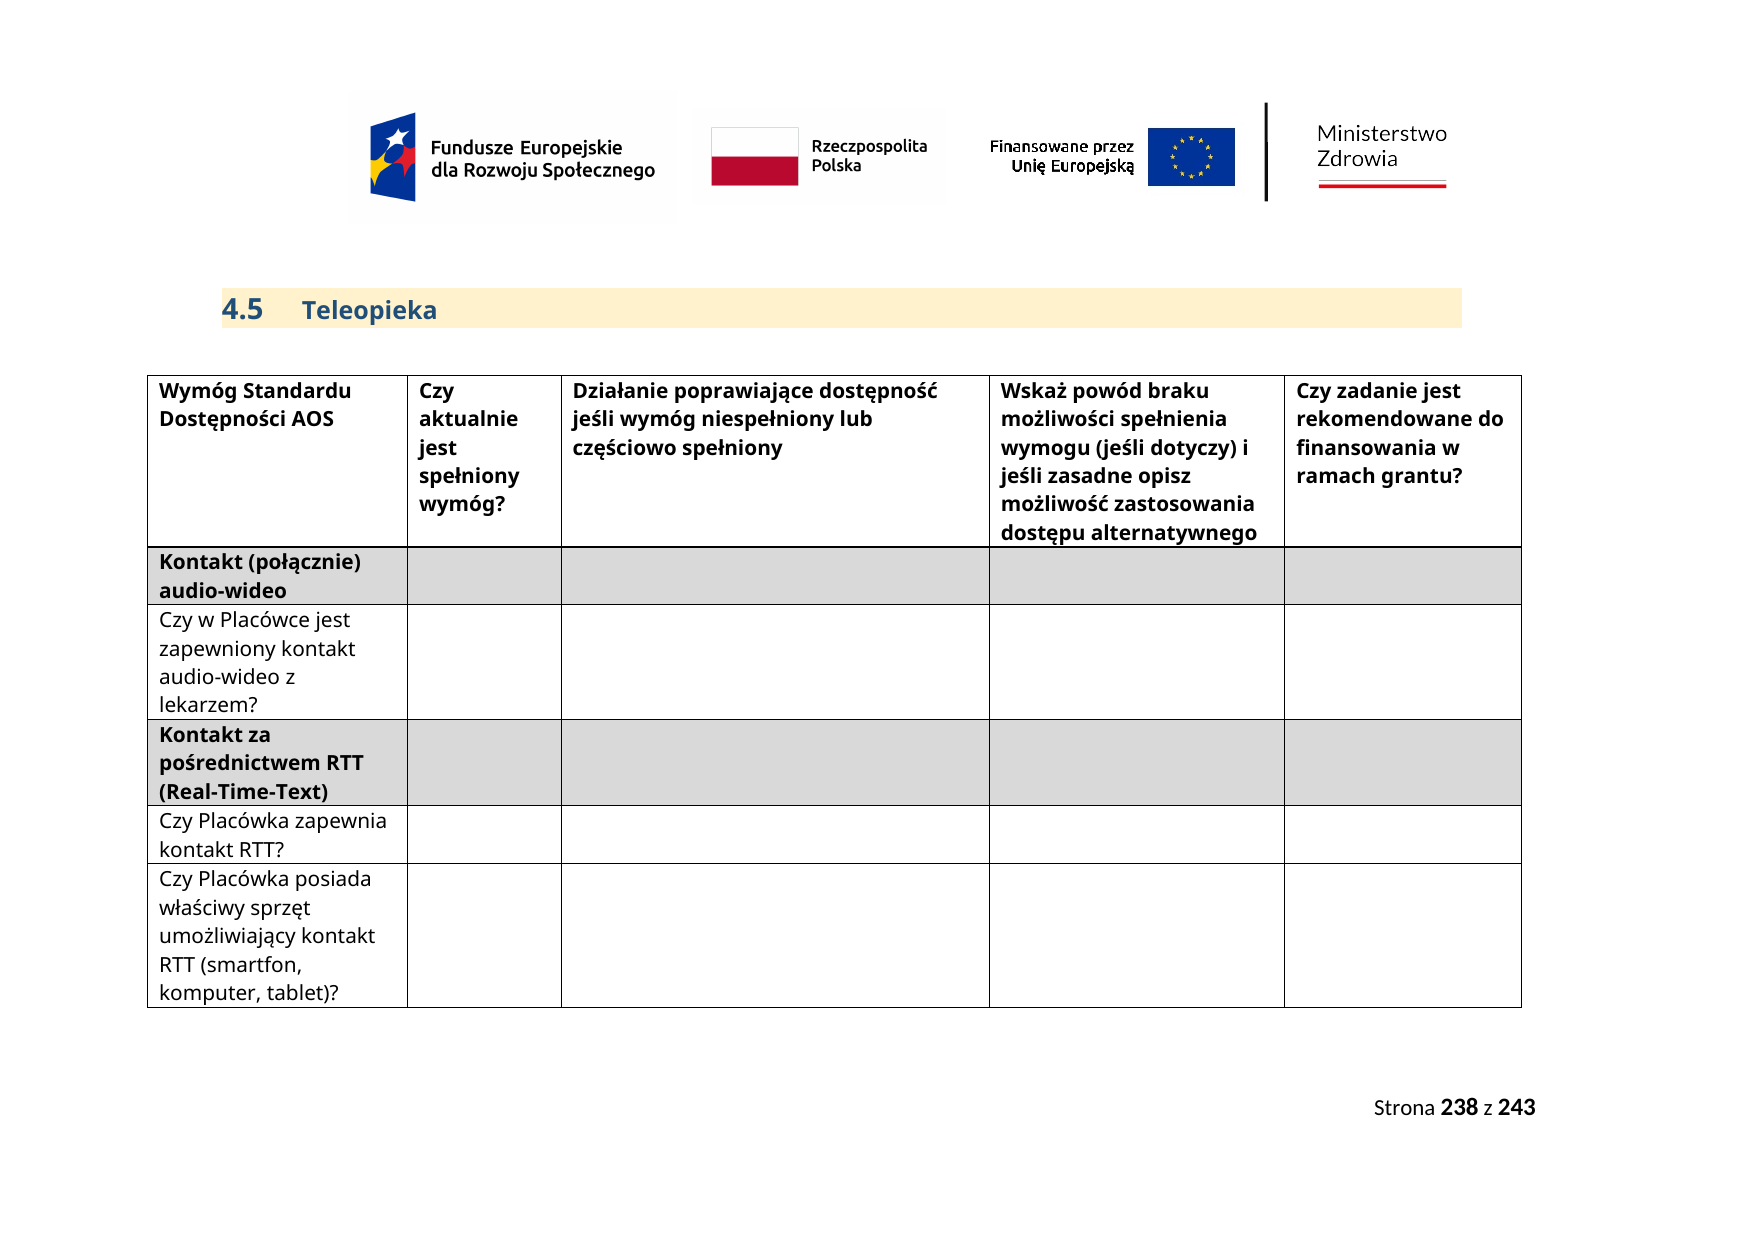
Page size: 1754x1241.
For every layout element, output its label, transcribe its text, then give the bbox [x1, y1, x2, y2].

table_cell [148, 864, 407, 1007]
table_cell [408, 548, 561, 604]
subtitle Teleopieka [222, 288, 1462, 328]
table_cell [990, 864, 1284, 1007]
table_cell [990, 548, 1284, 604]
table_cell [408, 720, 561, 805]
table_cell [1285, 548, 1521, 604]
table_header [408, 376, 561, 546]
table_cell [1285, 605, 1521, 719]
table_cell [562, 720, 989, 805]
picture [1302, 108, 1463, 205]
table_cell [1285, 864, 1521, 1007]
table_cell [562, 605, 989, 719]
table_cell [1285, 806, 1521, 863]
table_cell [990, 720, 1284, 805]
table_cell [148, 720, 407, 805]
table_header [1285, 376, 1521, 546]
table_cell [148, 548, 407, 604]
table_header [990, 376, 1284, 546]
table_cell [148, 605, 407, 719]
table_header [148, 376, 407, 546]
picture [348, 90, 677, 224]
picture [971, 108, 1254, 205]
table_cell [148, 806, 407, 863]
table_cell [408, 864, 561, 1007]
picture [692, 108, 946, 205]
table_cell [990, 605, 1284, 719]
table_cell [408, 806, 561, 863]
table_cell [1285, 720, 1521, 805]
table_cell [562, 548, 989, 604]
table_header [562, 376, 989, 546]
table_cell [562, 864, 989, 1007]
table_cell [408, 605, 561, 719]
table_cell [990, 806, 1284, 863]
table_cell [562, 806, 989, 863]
